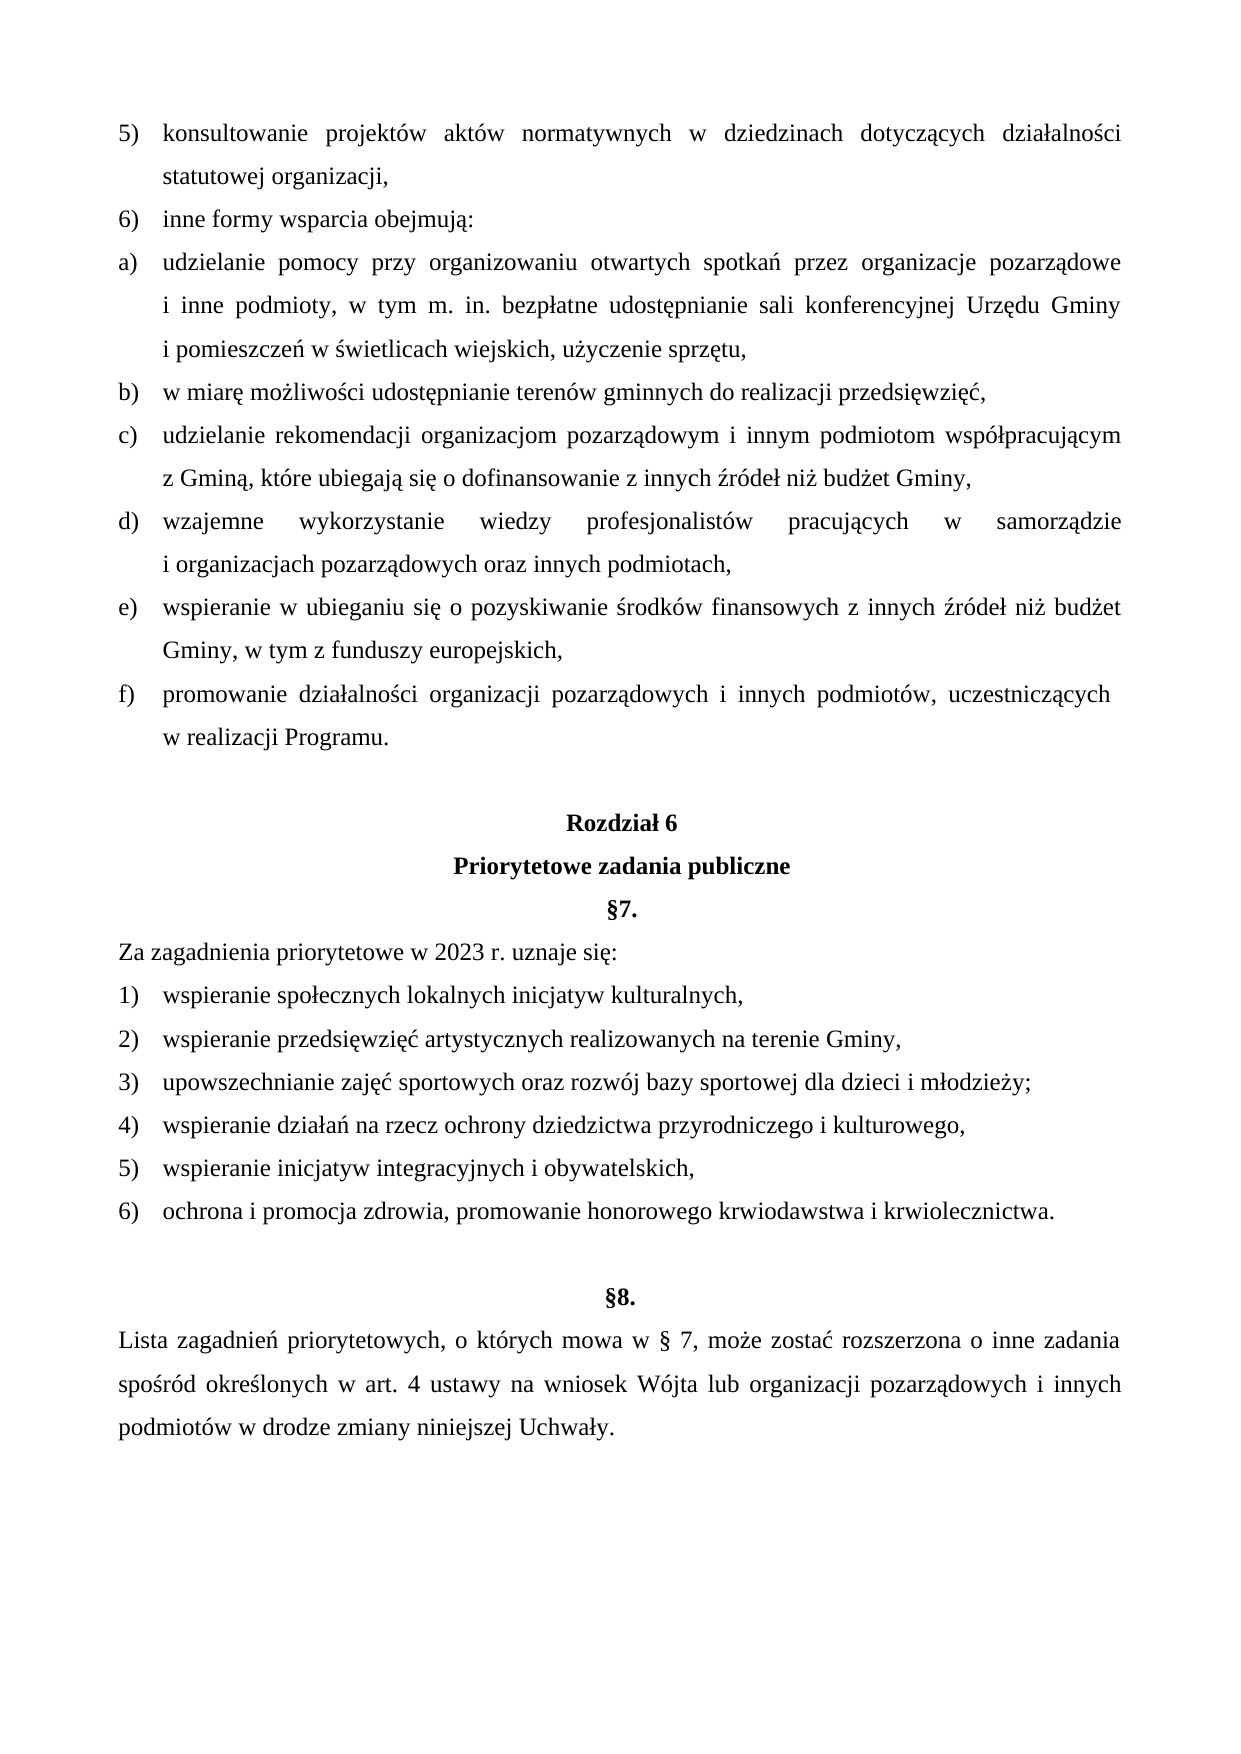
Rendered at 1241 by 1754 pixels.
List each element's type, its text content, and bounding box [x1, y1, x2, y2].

list udzielanie pomocy przy organizowaniu otwartych spotkań przez organizacje pozarządowe i inne podmioty, w tym m. in. bezpłatne udostępnianie sali konferencyjnej Urzędu Gminy i pomieszczeń w świetlicach wiejskich, użyczenie sprzętu, [118, 247, 1122, 362]
list wspieranie inicjatyw integracyjnych i obywatelskich, [118, 1153, 1122, 1182]
list inne formy wsparcia obejmują: [118, 204, 1122, 233]
text §8. [118, 1282, 1122, 1311]
list wspieranie przedsięwzięć artystycznych realizowanych na terenie Gminy, [118, 1024, 1122, 1052]
text Lista zagadnień priorytetowych, o których mowa w § 7, może zostać rozszerzona o inne zadania spośród określonych w art. 4 ustawy na wniosek Wójta lub organizacji pozarządowych i innych podmiotów w drodze zmiany niniejszej Uchwały. [118, 1326, 1122, 1441]
list wspieranie w ubieganiu się o pozyskiwanie środków finansowych z innych źródeł niż budżet Gminy, w tym z funduszy europejskich, [118, 592, 1122, 664]
text Priorytetowe zadania publiczne [118, 851, 1125, 880]
list w miarę możliwości udostępnianie terenów gminnych do realizacji przedsięwzięć, [118, 377, 1122, 406]
list wspieranie działań na rzecz ochrony dziedzictwa przyrodniczego i kulturowego, [118, 1110, 1122, 1139]
text Za zagadnienia priorytetowe w 2023 r. uznaje się: [118, 937, 1122, 966]
list wzajemne wykorzystanie wiedzy profesjonalistów pracujących w samorządzie i organizacjach pozarządowych oraz innych podmiotach, [118, 506, 1122, 578]
list ochrona i promocja zdrowia, promowanie honorowego krwiodawstwa i krwiolecznictwa. [118, 1196, 1122, 1225]
text Rozdział 6 [118, 808, 1125, 837]
list konsultowanie projektów aktów normatywnych w dziedzinach dotyczących działalności statutowej organizacji, [118, 118, 1122, 190]
text §7. [118, 894, 1125, 923]
list promowanie działalności organizacji pozarządowych i innych podmiotów, uczestniczących w realizacji Programu. [118, 679, 1122, 751]
list udzielanie rekomendacji organizacjom pozarządowym i innym podmiotom współpracującym z Gminą, które ubiegają się o dofinansowanie z innych źródeł niż budżet Gminy, [118, 420, 1122, 492]
list upowszechnianie zajęć sportowych oraz rozwój bazy sportowej dla dzieci i młodzieży; [118, 1067, 1122, 1096]
list wspieranie społecznych lokalnych inicjatyw kulturalnych, [118, 981, 1122, 1009]
